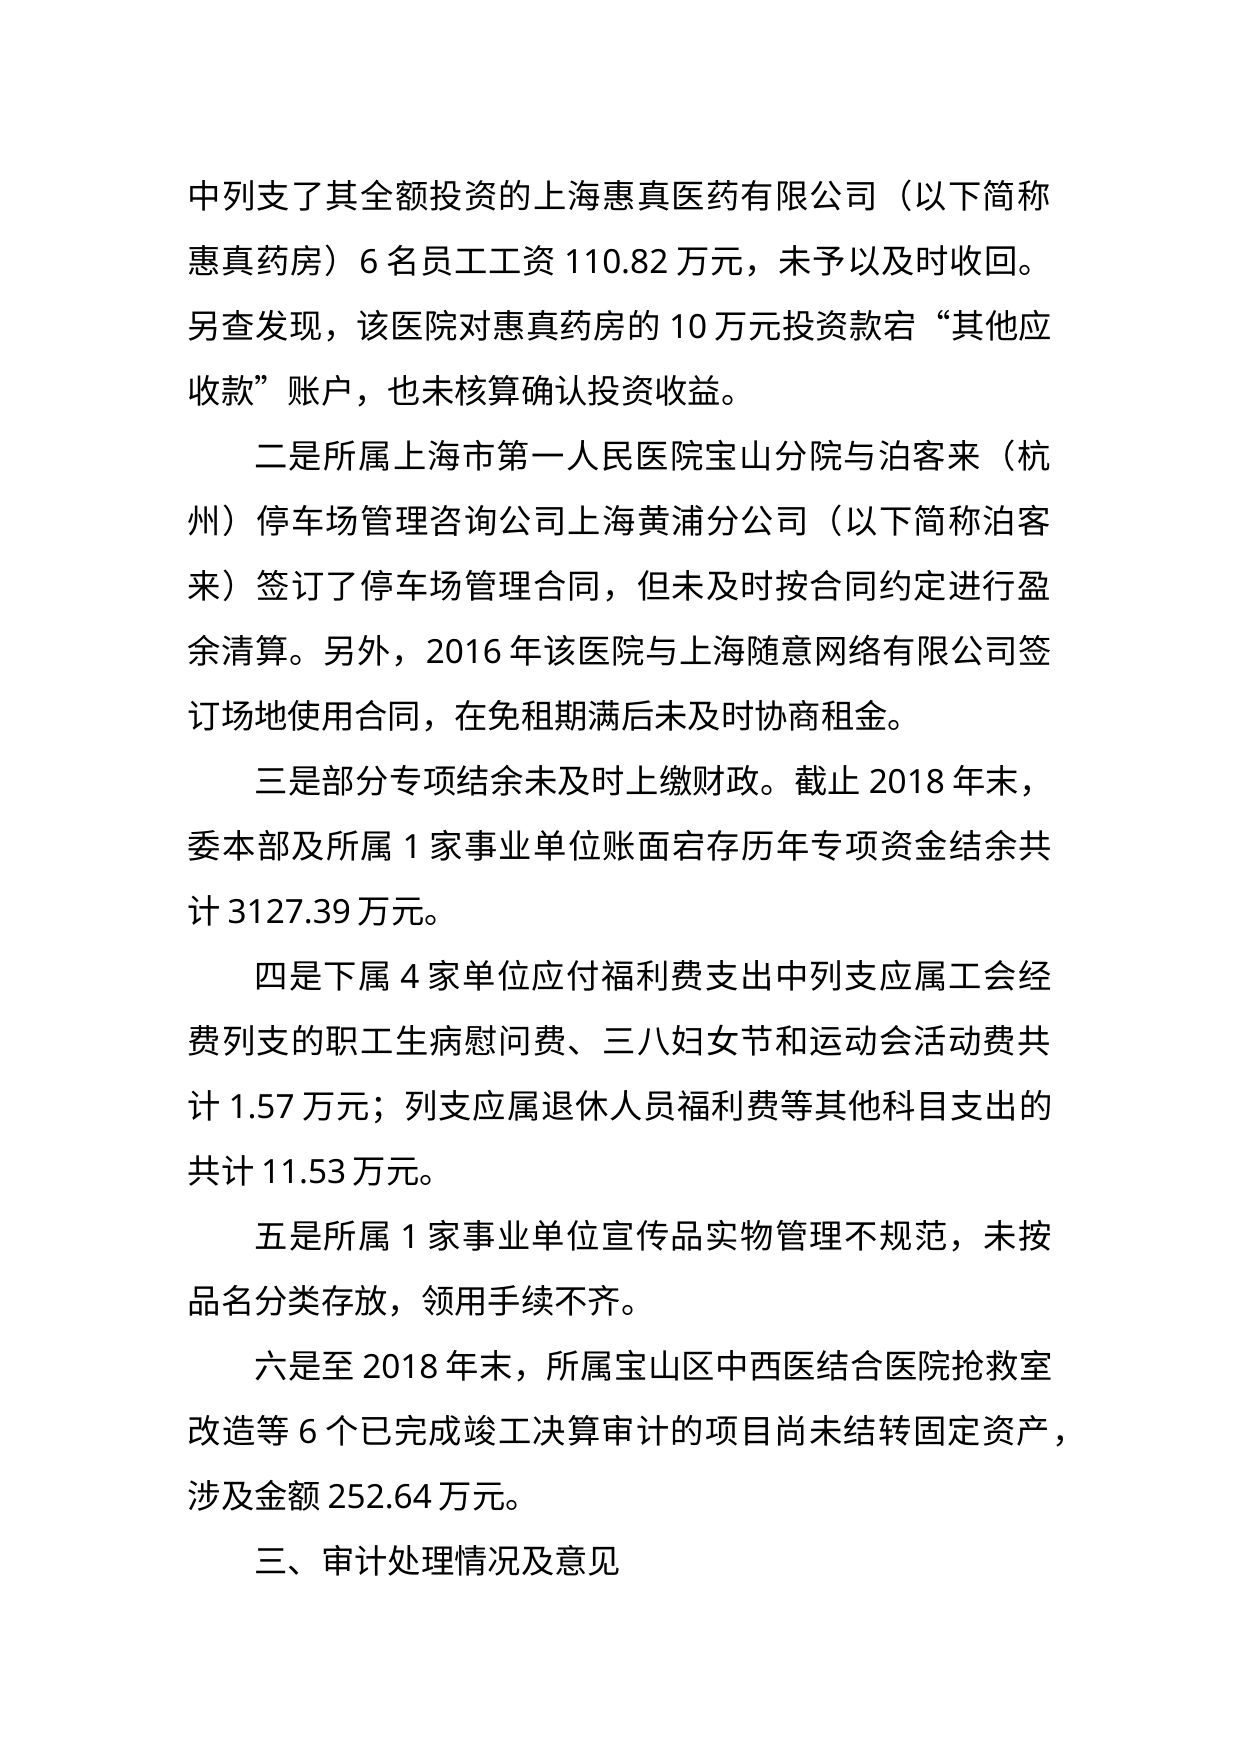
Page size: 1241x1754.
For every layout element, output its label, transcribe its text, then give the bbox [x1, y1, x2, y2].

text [187, 162, 1053, 422]
text 四是下属4家单位应付福利费支出中列支应属工会经费列支的职工生病慰问费、三八妇女节和运动会活动费共计1.57万元；列支应属退休人员福利费等其他科目支出的共计11.53万元。 [187, 942, 1053, 1202]
text 三、审计处理情况及意见 [187, 1527, 1053, 1592]
text 二是所属上海市第一人民医院宝山分院与泊客来（杭州）停车场管理咨询公司上海黄浦分公司（以下简称泊客来）签订了停车场管理合同，但未及时按合同约定进行盈余清算。另外，2016年该医院与上海随意网络有限公司签订场地使用合同，在免租期满后未及时协商租金。 [187, 422, 1053, 747]
text 三是部分专项结余未及时上缴财政。截止2018年末，委本部及所属1家事业单位账面宕存历年专项资金结余共计3127.39万元。 [187, 747, 1053, 942]
text 五是所属1家事业单位宣传品实物管理不规范，未按品名分类存放，领用手续不齐。 [187, 1202, 1053, 1332]
text 六是至2018年末，所属宝山区中西医结合医院抢救室改造等6个已完成竣工决算审计的项目尚未结转固定资产，涉及金额252.64万元。 [187, 1332, 1053, 1527]
